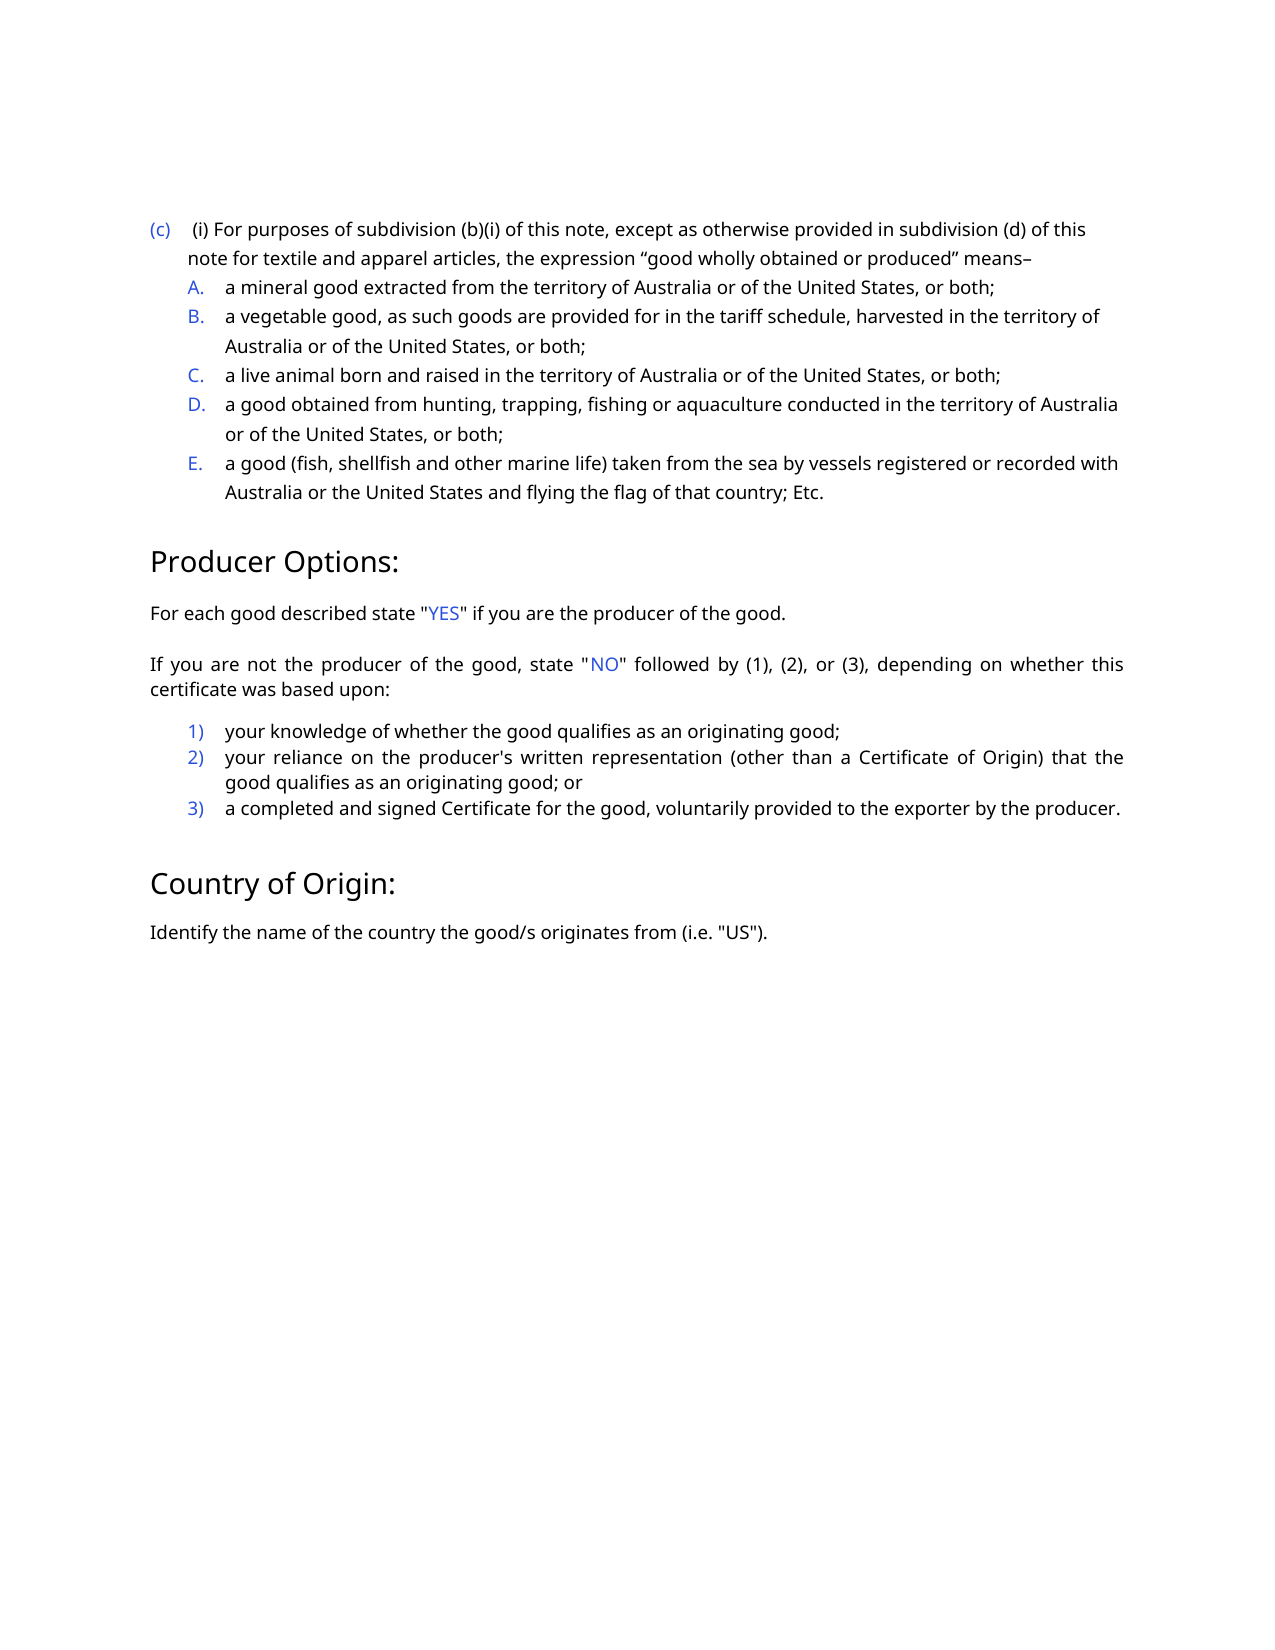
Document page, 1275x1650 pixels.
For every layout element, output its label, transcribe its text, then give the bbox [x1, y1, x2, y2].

list your reliance on the producer's written representation (other than a Certificate of Origin) that the good qualifies as an originating good; or [187, 744, 1125, 795]
text Identify the name of the country the good/s originates from (i.e. "US"). [150, 919, 1125, 945]
list (i) For purposes of subdivision (b)(i) of this note, except as otherwise provided in subdivision (d) of this note for textile and apparel articles, the expression “good wholly obtained or produced” means– [150, 216, 1125, 271]
list a mineral good extracted from the territory of Australia or of the United States, or both; [187, 274, 1125, 300]
list a completed and signed Certificate for the good, voluntarily provided to the exporter by the producer. [187, 795, 1125, 821]
text If you are not the producer of the good, state "NO" followed by (1), (2), or (3), depending on whether this certificate was based upon: [150, 651, 1125, 702]
list a good obtained from hunting, trapping, fishing or aquaculture conducted in the territory of Australia or of the United States, or both; [187, 392, 1125, 446]
text For each good described state "YES" if you are the producer of the good. [150, 600, 1125, 625]
list a good (fish, shellfish and other marine life) taken from the sea by vessels registered or recorded with Australia or the United States and flying the flag of that country; Etc. [187, 450, 1125, 538]
list your knowledge of whether the good qualifies as an originating good; [187, 719, 1125, 744]
text Country of Origin: [150, 863, 1125, 903]
list a vegetable good, as such goods are provided for in the tariff schedule, harvested in the territory of Australia or of the United States, or both; [187, 304, 1125, 359]
text Producer Options: [150, 542, 1125, 581]
list a live animal born and raised in the territory of Australia or of the United States, or both; [187, 362, 1125, 388]
